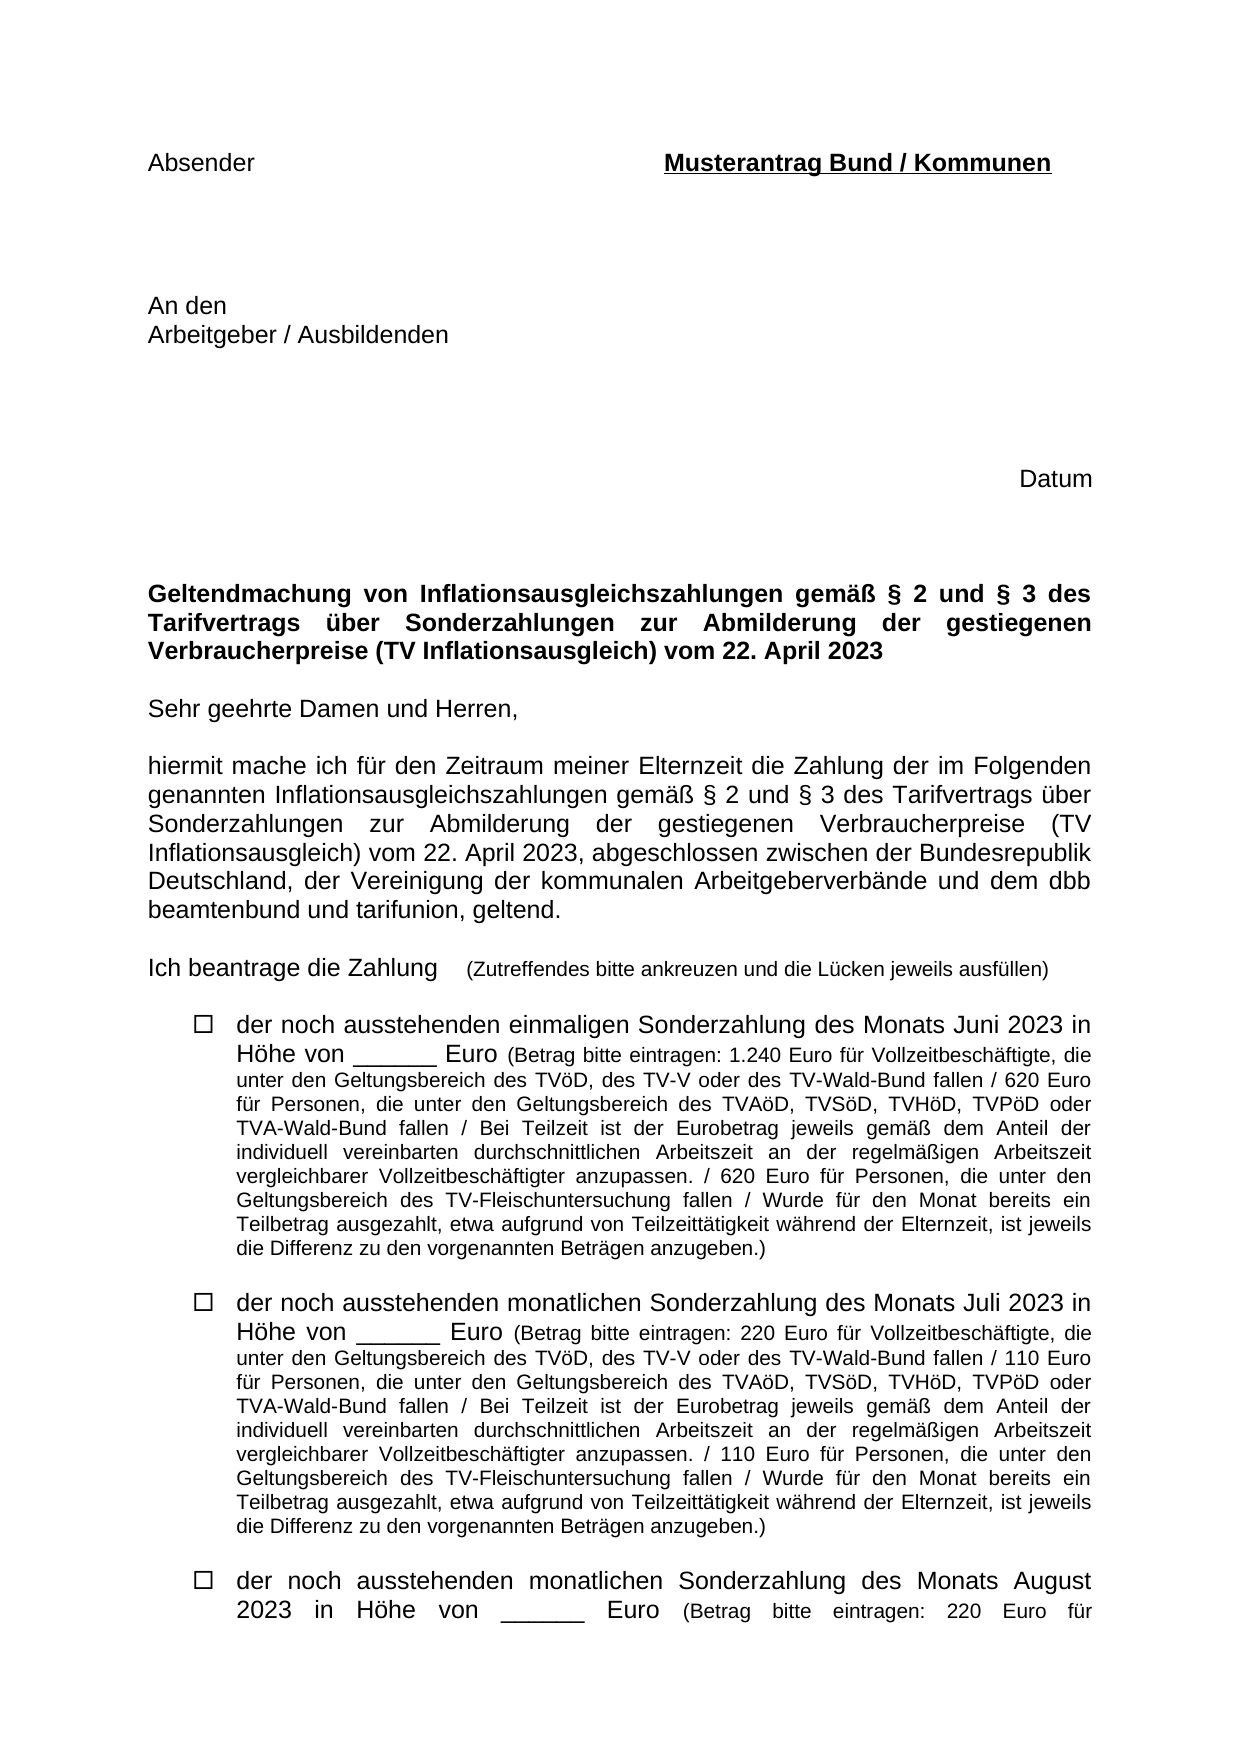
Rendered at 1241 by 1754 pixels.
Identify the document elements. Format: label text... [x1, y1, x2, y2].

list der noch ausstehenden einmaligen Sonderzahlung des Monats Juni 2023 in Höhe von ______ Euro (Betrag bitte eintragen: 1.240 Euro für Vollzeitbeschäftigte, die unter den Geltungsbereich des TVöD, des TV-V oder des TV-Wald-Bund fallen / 620 Euro für Personen, die unter den Geltungsbereich des TVAöD, TVSöD, TVHöD, TVPöD oder TVA-Wald-Bund fallen / Bei Teilzeit ist der Eurobetrag jeweils gemäß dem Anteil der individuell vereinbarten durchschnittlichen Arbeitszeit an der regelmäßigen Arbeitszeit vergleichbarer Vollzeitbeschäftigter anzupassen. / 620 Euro für Personen, die unter den Geltungsbereich des TV-Fleischuntersuchung fallen / Wurde für den Monat bereits ein Teilbetrag ausgezahlt, etwa aufgrund von Teilzeittätigkeit während der Elternzeit, ist jeweils die Differenz zu den vorgenannten Beträgen anzugeben.) [192, 1010, 1093, 1259]
list der noch ausstehenden monatlichen Sonderzahlung des Monats Juli 2023 in Höhe von ______ Euro (Betrag bitte eintragen: 220 Euro für Vollzeitbeschäftigte, die unter den Geltungsbereich des TVöD, des TV-V oder des TV-Wald-Bund fallen / 110 Euro für Personen, die unter den Geltungsbereich des TVAöD, TVSöD, TVHöD, TVPöD oder TVA-Wald-Bund fallen / Bei Teilzeit ist der Eurobetrag jeweils gemäß dem Anteil der individuell vereinbarten durchschnittlichen Arbeitszeit an der regelmäßigen Arbeitszeit vergleichbarer Vollzeitbeschäftigter anzupassen. / 110 Euro für Personen, die unter den Geltungsbereich des TV-Fleischuntersuchung fallen / Wurde für den Monat bereits ein Teilbetrag ausgezahlt, etwa aufgrund von Teilzeittätigkeit während der Elternzeit, ist jeweils die Differenz zu den vorgenannten Beträgen anzugeben.) [192, 1288, 1093, 1537]
text An den [148, 291, 1093, 320]
text Datum [148, 464, 1093, 493]
text Geltendmachung von Inflationsausgleichszahlungen gemäß § 2 und § 3 des Tarifvertrags über Sonderzahlungen zur Abmilderung der gestiegenen Verbraucherpreise (TV Inflationsausgleich) vom 22. April 2023 [148, 579, 1093, 665]
text Absender Musterantrag Bund / Kommunen [148, 148, 1093, 176]
text Arbeitgeber / Ausbildenden [148, 320, 1093, 349]
text Ich beantrage die Zahlung (Zutreffendes bitte ankreuzen und die Lücken jeweils ausfüllen) [148, 953, 1093, 981]
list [192, 1566, 1093, 1624]
text hiermit mache ich für den Zeitraum meiner Elternzeit die Zahlung der im Folgenden genannten Inflationsausgleichszahlungen gemäß § 2 und § 3 des Tarifvertrags über Sonderzahlungen zur Abmilderung der gestiegenen Verbraucherpreise (TV Inflationsausgleich) vom 22. April 2023, abgeschlossen zwischen der Bundesrepublik Deutschland, der Vereinigung der kommunalen Arbeitgeberverbände und dem dbb beamtenbund und tarifunion, geltend. [148, 751, 1093, 924]
text Sehr geehrte Damen und Herren, [148, 694, 1093, 723]
